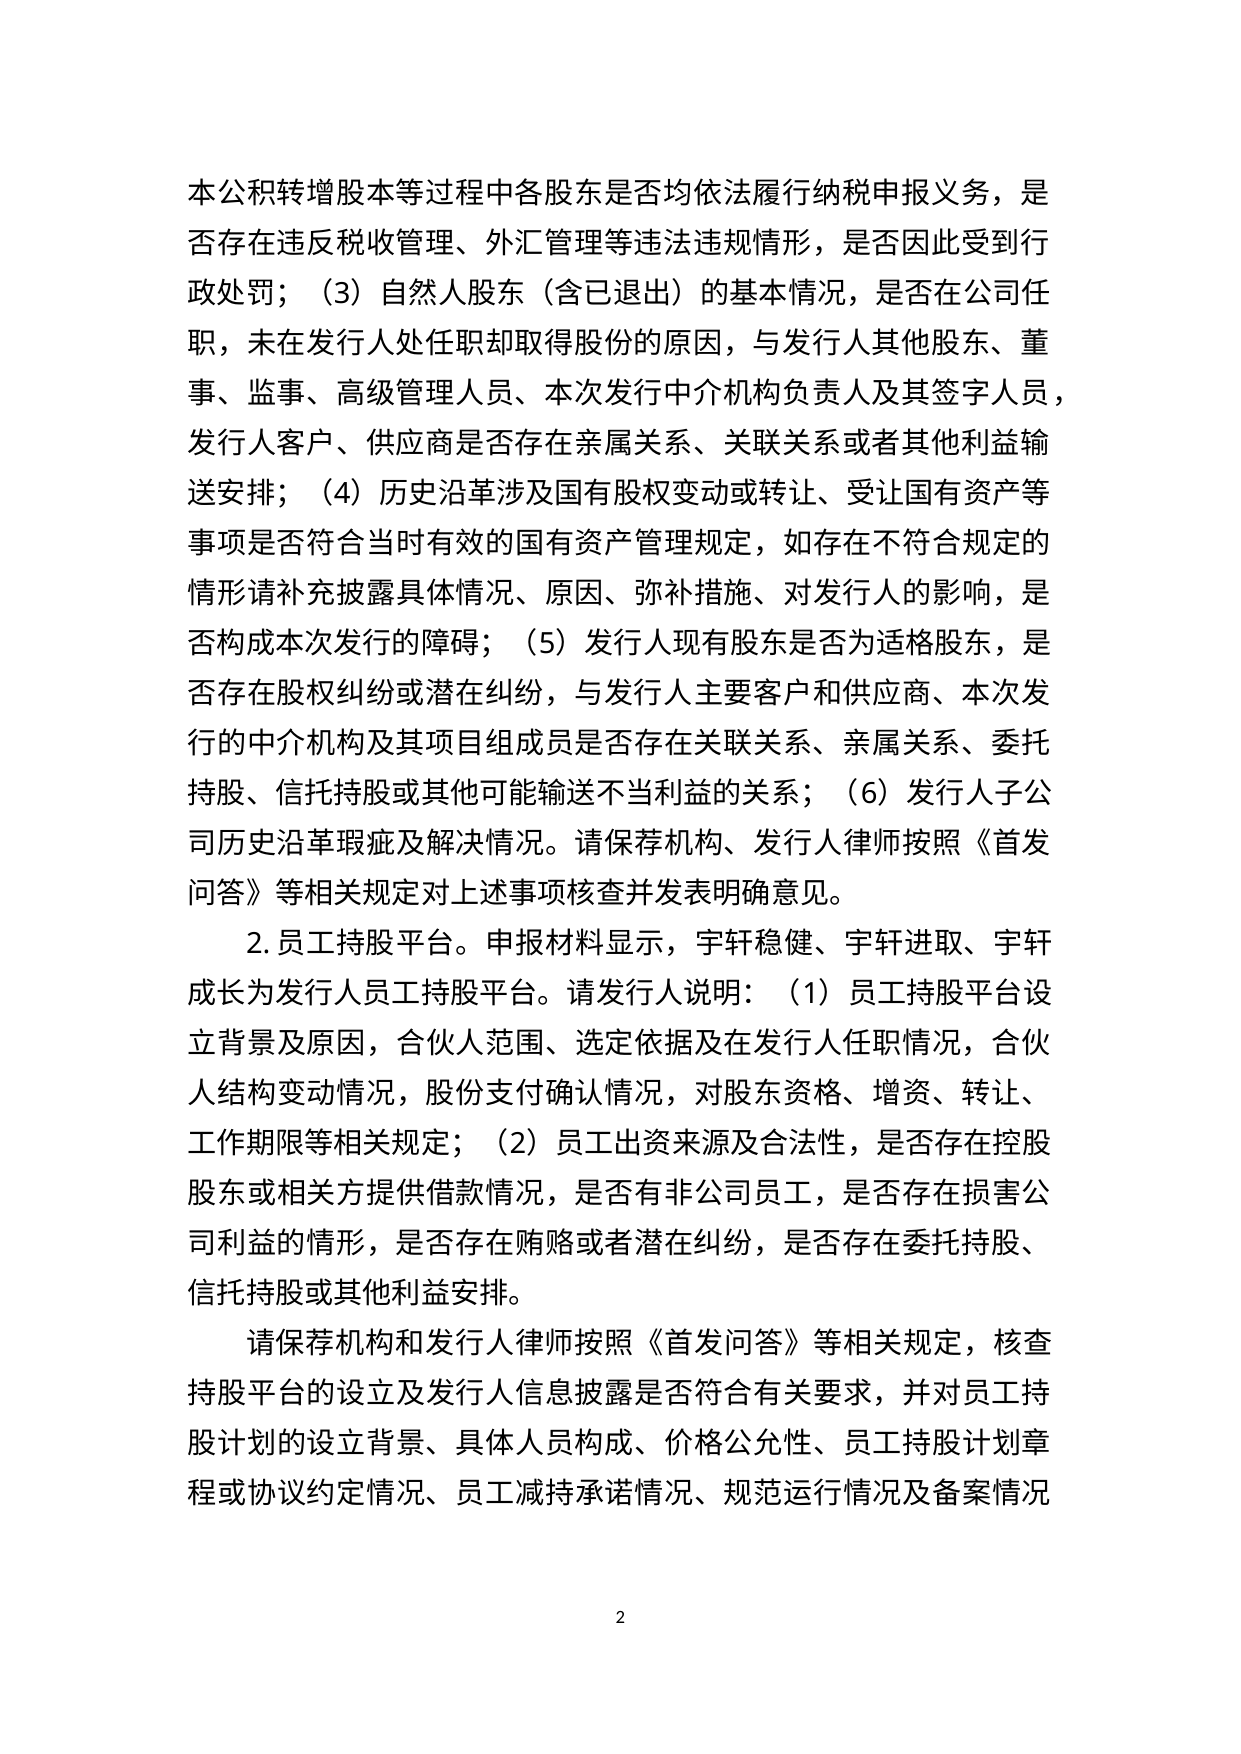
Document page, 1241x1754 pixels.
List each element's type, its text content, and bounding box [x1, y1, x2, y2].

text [187, 1312, 1053, 1512]
list 员工持股平台。申报材料显示，宇轩稳健、宇轩进取、宇轩成长为发行人员工持股平台。请发行人说明：（1）员工持股平台设立背景及原因，合伙人范围、选定依据及在发行人任职情况，合伙人结构变动情况，股份支付确认情况，对股东资格、增资、转让、工作期限等相关规定；（2）员工出资来源及合法性，是否存在控股股东或相关方提供借款情况，是否有非公司员工，是否存在损害公司利益的情形，是否存在贿赂或者潜在纠纷，是否存在委托持股、信托持股或其他利益安排。 [187, 912, 1053, 1312]
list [187, 162, 1053, 912]
